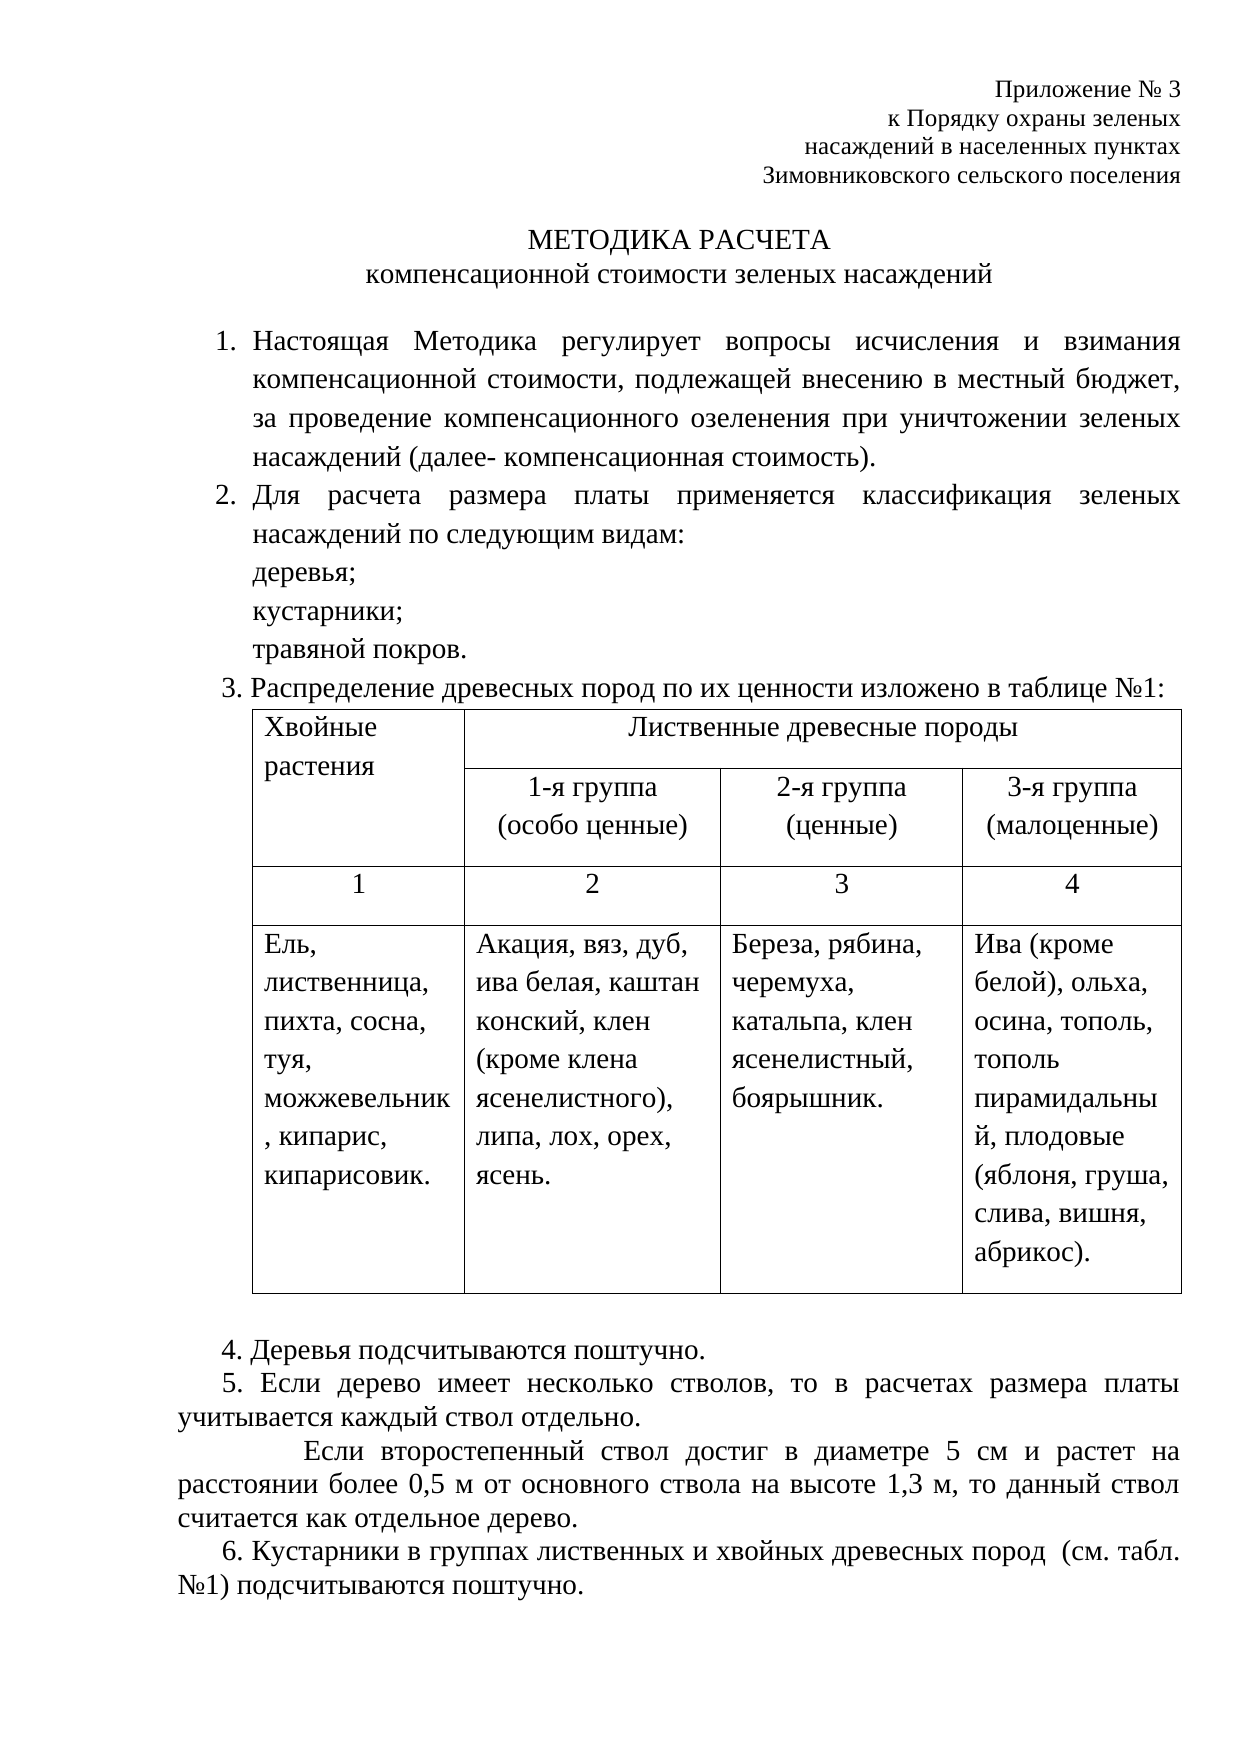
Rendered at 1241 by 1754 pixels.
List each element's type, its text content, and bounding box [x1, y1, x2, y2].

text компенсационной стоимости зеленых насаждений [177, 256, 1181, 289]
text Зимовниковского сельского поселения [177, 160, 1181, 189]
table_header Лиственные древесные породы [465, 710, 1181, 768]
table_cell 3 [721, 867, 962, 925]
text Если второстепенный ствол достиг в диаметре 5 см и растет на расстоянии более 0,5 м от основного ствола на высоте 1,3 м, то данный ствол считается как отдельное дерево. [177, 1433, 1181, 1533]
table_cell 3-я группа (малоценные) [963, 769, 1181, 866]
text Приложение № 3 [177, 74, 1181, 103]
table_cell Акация, вяз, дуб, ива белая, каштан конский, клен (кроме клена ясенелистного), липа, лох, орех, ясень. [465, 926, 720, 1292]
list травяной покров. [252, 631, 1181, 665]
text к Порядку охраны зеленых [177, 103, 1181, 131]
list Настоящая Методика регулирует вопросы исчисления и взимания компенсационной стоимости, подлежащей внесению в местный бюджет, за проведение компенсационного озеленения при уничтожении зеленых насаждений (далее- компенсационная стоимость). [215, 323, 1181, 472]
table_cell 4 [963, 867, 1181, 925]
table_cell Ива (кроме белой), ольха, осина, тополь, тополь пирамидальный, плодовые (яблоня, груша, слива, вишня, абрикос). [963, 926, 1181, 1292]
text МЕТОДИКА РАСЧЕТА [177, 222, 1181, 256]
list деревья; [252, 554, 1181, 588]
table_cell 1-я группа (особо ценные) [465, 769, 720, 866]
text 5. Если дерево имеет несколько стволов, то в расчетах размера платы учитывается каждый ствол отдельно. [177, 1366, 1181, 1433]
table_cell 2 [465, 867, 720, 925]
table_cell Ель, лиственница, пихта, сосна, туя, можжевельник, кипарис, кипарисовик. [253, 926, 464, 1292]
table_header Хвойные растения [253, 710, 464, 866]
list Для расчета размера платы применяется классификация зеленых насаждений по следующим видам: [215, 477, 1181, 549]
text 6. Кустарники в группах лиственных и хвойных древесных пород (см. табл.№1) подсчитываются поштучно. [177, 1533, 1181, 1600]
list 3. Распределение древесных пород по их ценности изложено в таблице №1: [177, 670, 1181, 703]
text насаждений в населенных пунктах [177, 131, 1181, 160]
list кустарники; [252, 593, 1181, 626]
table_cell 1 [253, 867, 464, 925]
text 4. Деревья подсчитываются поштучно. [177, 1332, 1181, 1366]
table_cell Береза, рябина, черемуха, катальпа, клен ясенелистный, боярышник. [721, 926, 962, 1292]
table_cell 2-я группа (ценные) [721, 769, 962, 866]
